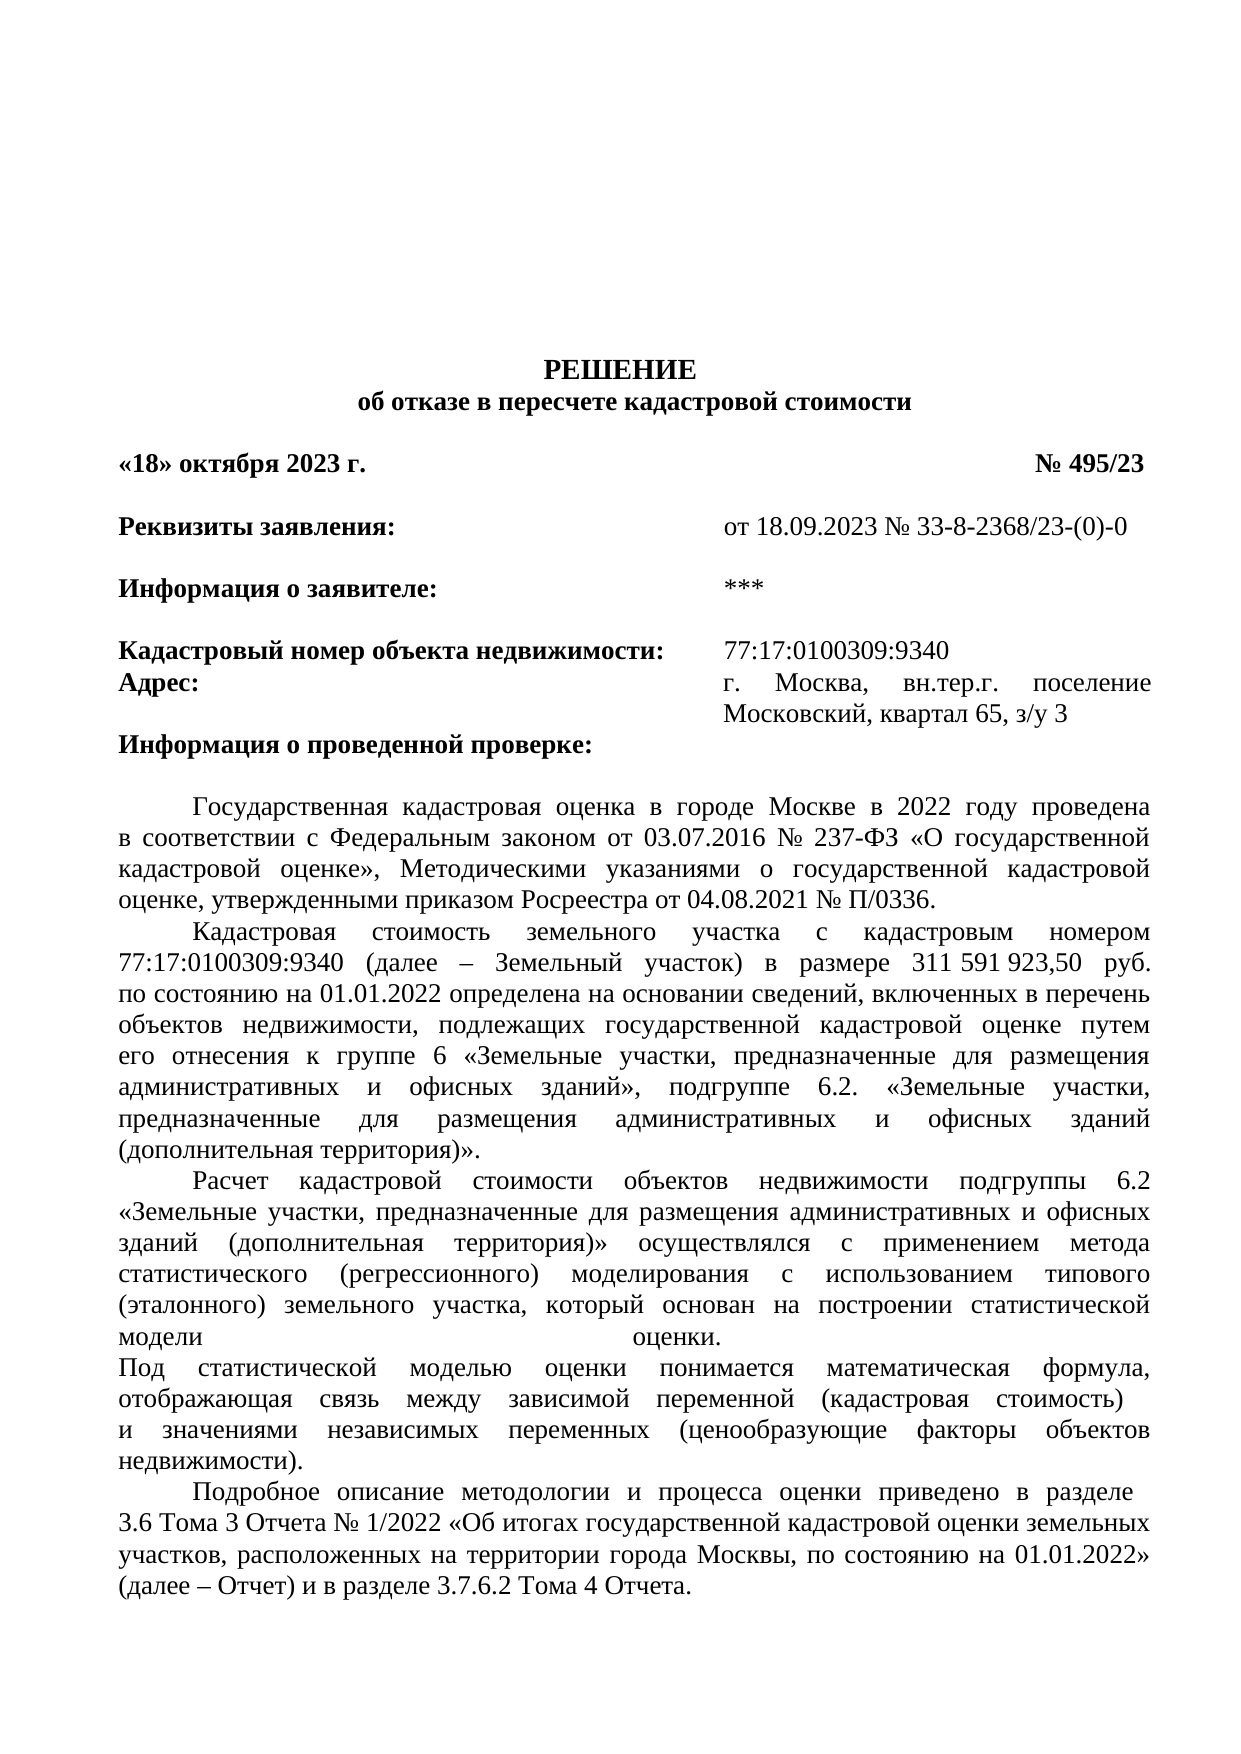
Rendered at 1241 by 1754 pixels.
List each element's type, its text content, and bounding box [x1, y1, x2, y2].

text Реквизиты заявления: от 18.09.2023 № 33-8-2368/23-(0)-0 [118, 510, 1152, 541]
text Адрес: г. Москва, вн.тер.г. поселение Московский, квартал 65, з/у 3 [118, 666, 1152, 728]
text РЕШЕНИЕ [118, 352, 1122, 385]
text Подробное описание методологии и процесса оценки приведено в разделе 3.6 Тома 3 Отчета № 1/2022 «Об итогах государственной кадастровой оценки земельных участков, расположенных на территории города Москвы, по состоянию на 01.01.2022» (далее – Отчет) и в разделе 3.7.6.2 Тома 4 Отчета. [118, 1475, 1152, 1600]
text Кадастровая стоимость земельного участка с кадастровым номером 77:17:0100309:9340 (далее – Земельный участок) в размере 311 591 923,50 руб. по состоянию на 01.01.2022 определена на основании сведений, включенных в перечень объектов недвижимости, подлежащих государственной кадастровой оценке путем его отнесения к группе 6 «Земельные участки, предназначенные для размещения административных и офисных зданий», подгруппе 6.2. «Земельные участки, предназначенные для размещения административных и офисных зданий (дополнительная территория)». [118, 915, 1152, 1164]
text «18» октября 2023 г. № 495/23 [118, 448, 1152, 479]
text Расчет кадастровой стоимости объектов недвижимости подгруппы 6.2 «Земельные участки, предназначенные для размещения административных и офисных зданий (дополнительная территория)» осуществлялся с применением метода статистического (регрессионного) моделирования с использованием типового (эталонного) земельного участка, который основан на построении статистической модели оценки. Под статистической моделью оценки понимается математическая формула, отображающая связь между зависимой переменной (кадастровая стоимость) и значениями независимых переменных (ценообразующие факторы объектов недвижимости). [118, 1164, 1152, 1475]
text Информация о проведенной проверке: [118, 728, 1152, 759]
text Государственная кадастровая оценка в городе Москве в 2022 году проведена в соответствии с Федеральным законом от 03.07.2016 № 237-ФЗ «О государственной кадастровой оценке», Методическими указаниями о государственной кадастровой оценке, утвержденными приказом Росреестра от 04.08.2021 № П/0336. [118, 790, 1152, 915]
text Кадастровый номер объекта недвижимости: 77:17:0100309:9340 [118, 634, 1152, 666]
text Информация о заявителе: *** [118, 572, 1152, 603]
text об отказе в пересчете кадастровой стоимости [118, 385, 1152, 416]
